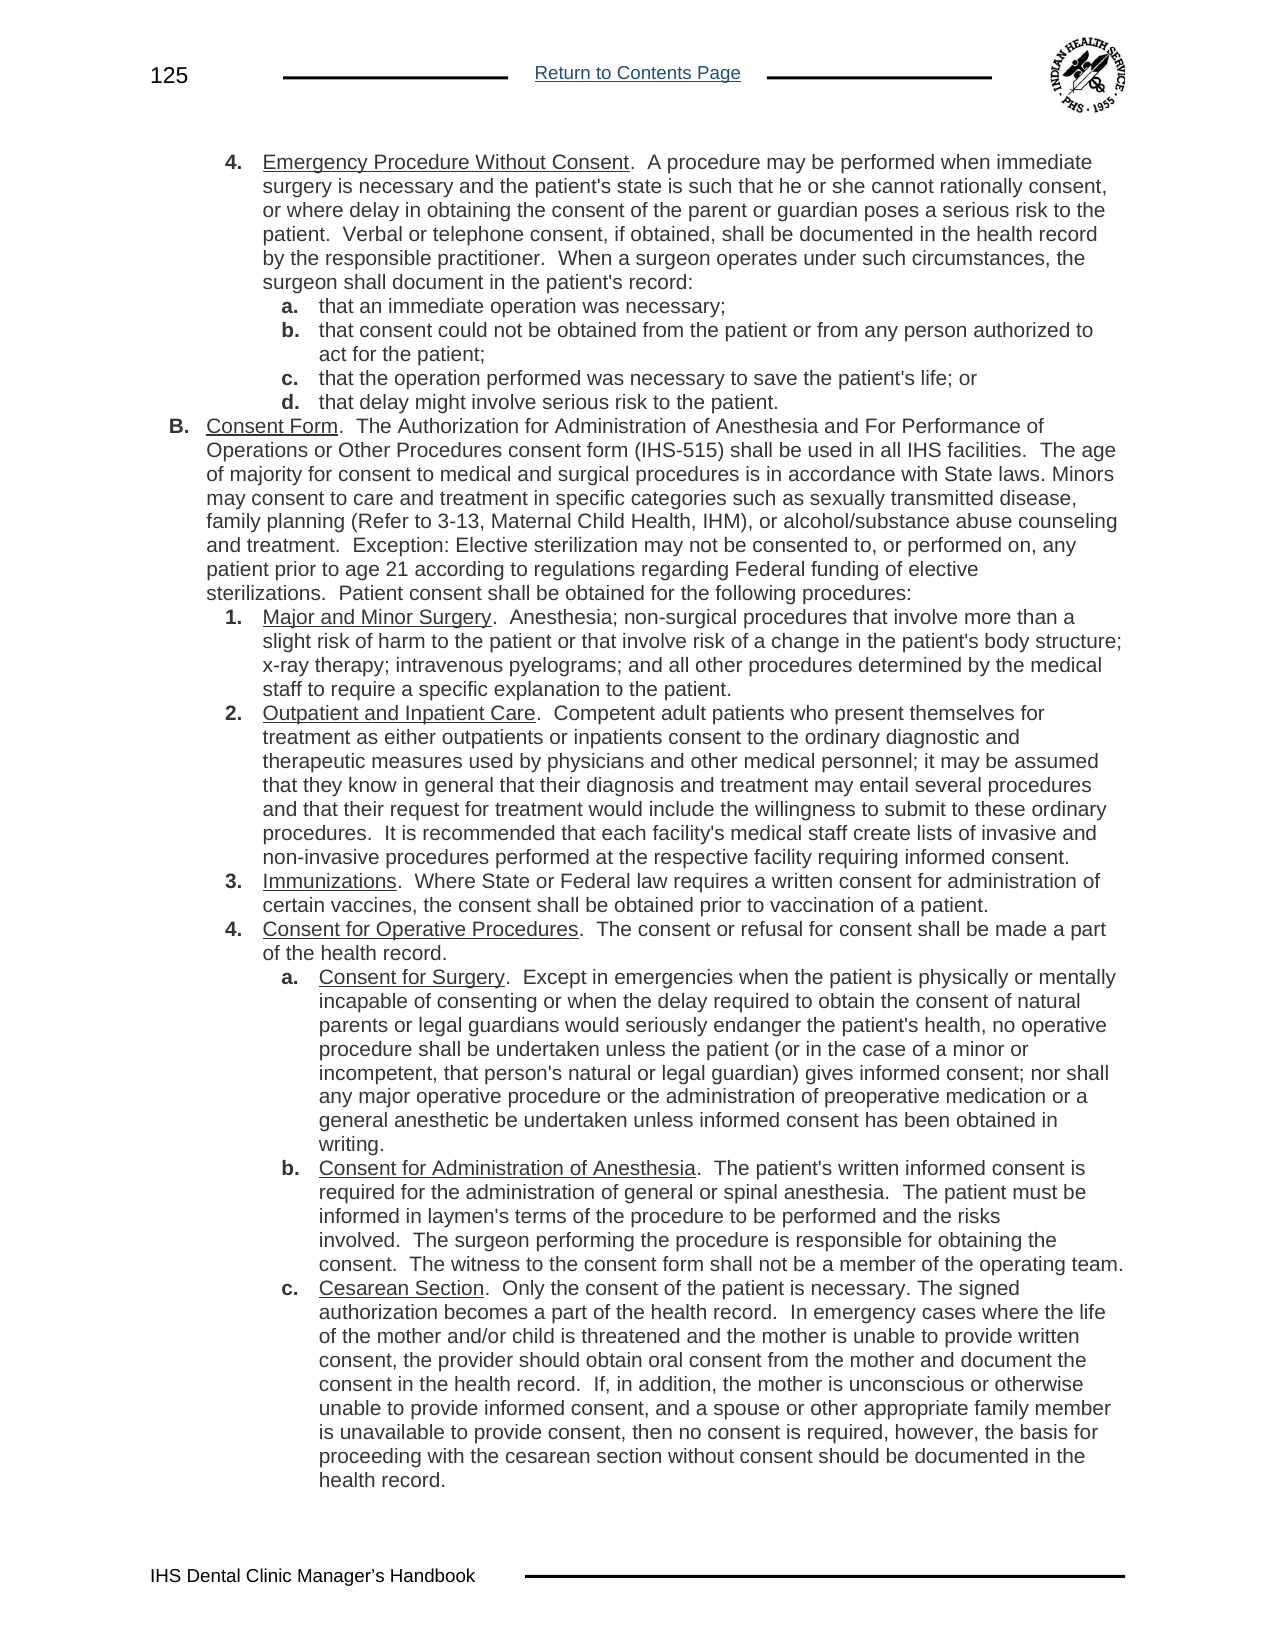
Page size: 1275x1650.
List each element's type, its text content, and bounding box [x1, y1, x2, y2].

list that an immediate operation was necessary; [281, 294, 1125, 318]
list Consent for Surgery. Except in emergencies when the patient is physically or mentally incapable of consenting or when the delay required to obtain the consent of natural parents or legal guardians would seriously endanger the patient's health, no operative procedure shall be undertaken unless the patient (or in the case of a minor or incompetent, that person's natural or legal guardian) gives informed consent; nor shall any major operative procedure or the administration of preoperative medication or a general anesthetic be undertaken unless informed consent has been obtained in writing. [281, 964, 1125, 1156]
list Major and Minor Surgery. Anesthesia; non-surgical procedures that involve more than a slight risk of harm to the patient or that involve risk of a change in the patient's body structure; x-ray therapy; intravenous pyelograms; and all other procedures determined by the medical staff to require a specific explanation to the patient. [225, 605, 1125, 701]
list that delay might involve serious risk to the patient. [281, 389, 1125, 413]
list Consent for Operative Procedures. The consent or refusal for consent shall be made a part of the health record. [225, 917, 1125, 964]
list that consent could not be obtained from the patient or from any person authorized to act for the patient; [281, 318, 1125, 366]
list Immunizations. Where State or Federal law requires a written consent for administration of certain vaccines, the consent shall be obtained prior to vaccination of a patient. [225, 869, 1125, 917]
list Emergency Procedure Without Consent. A procedure may be performed when immediate surgery is necessary and the patient's state is such that he or she cannot rationally consent, or where delay in obtaining the consent of the parent or guardian poses a serious risk to the patient. Verbal or telephone consent, if obtained, shall be documented in the health record by the responsible practitioner. When a surgeon operates under such circumstances, the surgeon shall document in the patient's record: [225, 150, 1125, 294]
list Outpatient and Inpatient Care. Competent adult patients who present themselves for treatment as either outpatients or inpatients consent to the ordinary diagnostic and therapeutic measures used by physicians and other medical personnel; it may be assumed that they know in general that their diagnosis and treatment may entail several procedures and that their request for treatment would include the willingness to submit to these ordinary procedures. It is recommended that each facility's medical staff create lists of invasive and non-invasive procedures performed at the respective facility requiring informed consent. [225, 701, 1125, 869]
list Consent Form. The Authorization for Administration of Anesthesia and For Performance of Operations or Other Procedures consent form (IHS-515) shall be used in all IHS facilities. The age of majority for consent to medical and surgical procedures is in accordance with State laws. Minors may consent to care and treatment in specific categories such as sexually transmitted disease, family planning (Refer to 3-13, Maternal Child Health, IHM), or alcohol/substance abuse counseling and treatment. Exception: Elective sterilization may not be consented to, or performed on, any patient prior to age 21 according to regulations regarding Federal funding of elective sterilizations. Patient consent shall be obtained for the following procedures: [169, 413, 1125, 605]
list that the operation performed was necessary to save the patient's life; or [281, 366, 1125, 389]
list Cesarean Section. Only the consent of the patient is necessary. The signed authorization becomes a part of the health record. In emergency cases where the life of the mother and/or child is threatened and the mother is unable to provide written consent, the provider should obtain oral consent from the mother and document the consent in the health record. If, in addition, the mother is unconscious or otherwise unable to provide informed consent, and a spouse or other appropriate family member is unavailable to provide consent, then no consent is required, however, the basis for proceeding with the cesarean section without consent should be documented in the health record. [281, 1276, 1125, 1492]
picture [1050, 37, 1125, 113]
list Consent for Administration of Anesthesia. The patient's written informed consent is required for the administration of general or spinal anesthesia. The patient must be informed in laymen's terms of the procedure to be performed and the risks involved. The surgeon performing the procedure is responsible for obtaining the consent. The witness to the consent form shall not be a member of the operating team. [281, 1156, 1125, 1276]
